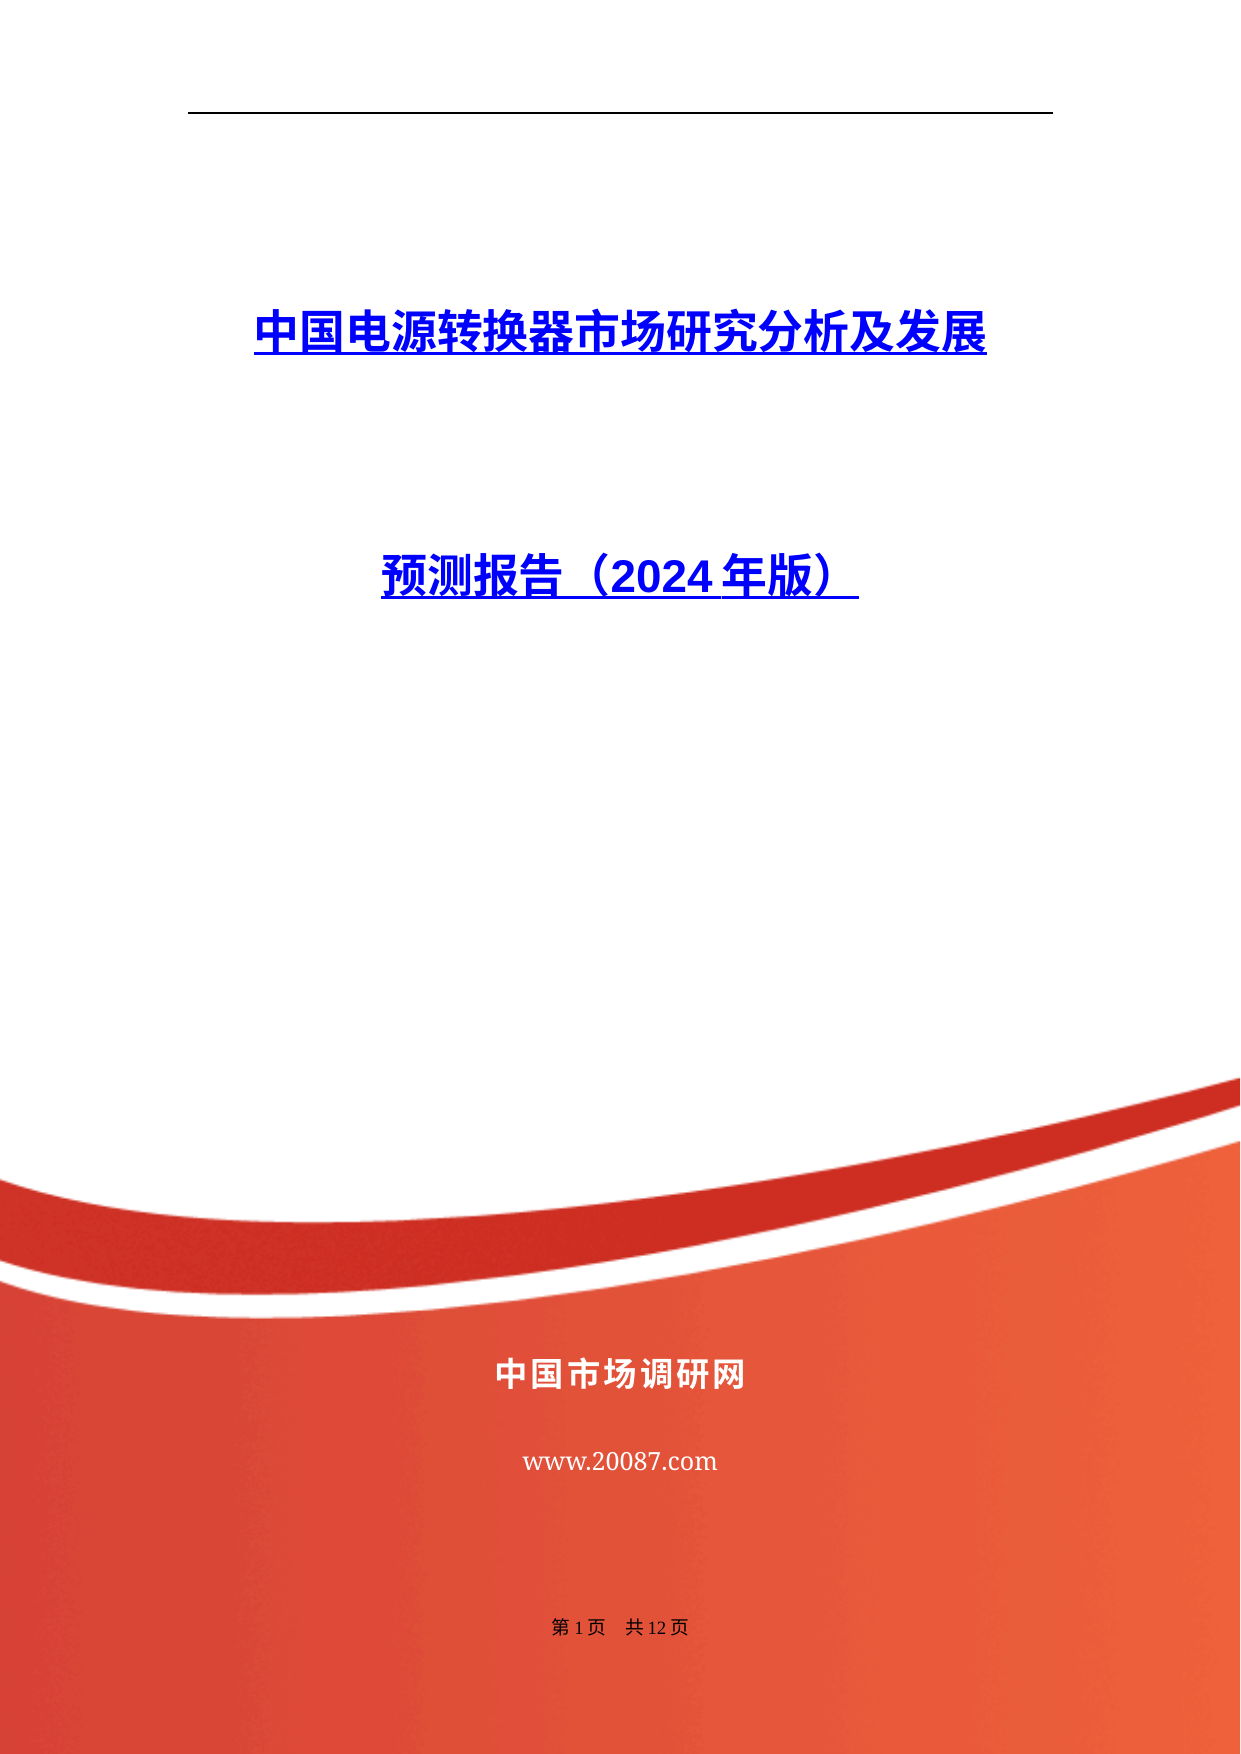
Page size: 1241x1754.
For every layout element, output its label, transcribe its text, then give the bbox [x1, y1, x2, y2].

picture [0, 1006, 1241, 1754]
subtitle 中国市场调研网 [187, 1339, 1053, 1404]
text www.20087.com [187, 1428, 1053, 1493]
table_header 中国电源转换器市场研究分析及发展预测报告（2024年版） [188, 207, 1053, 773]
